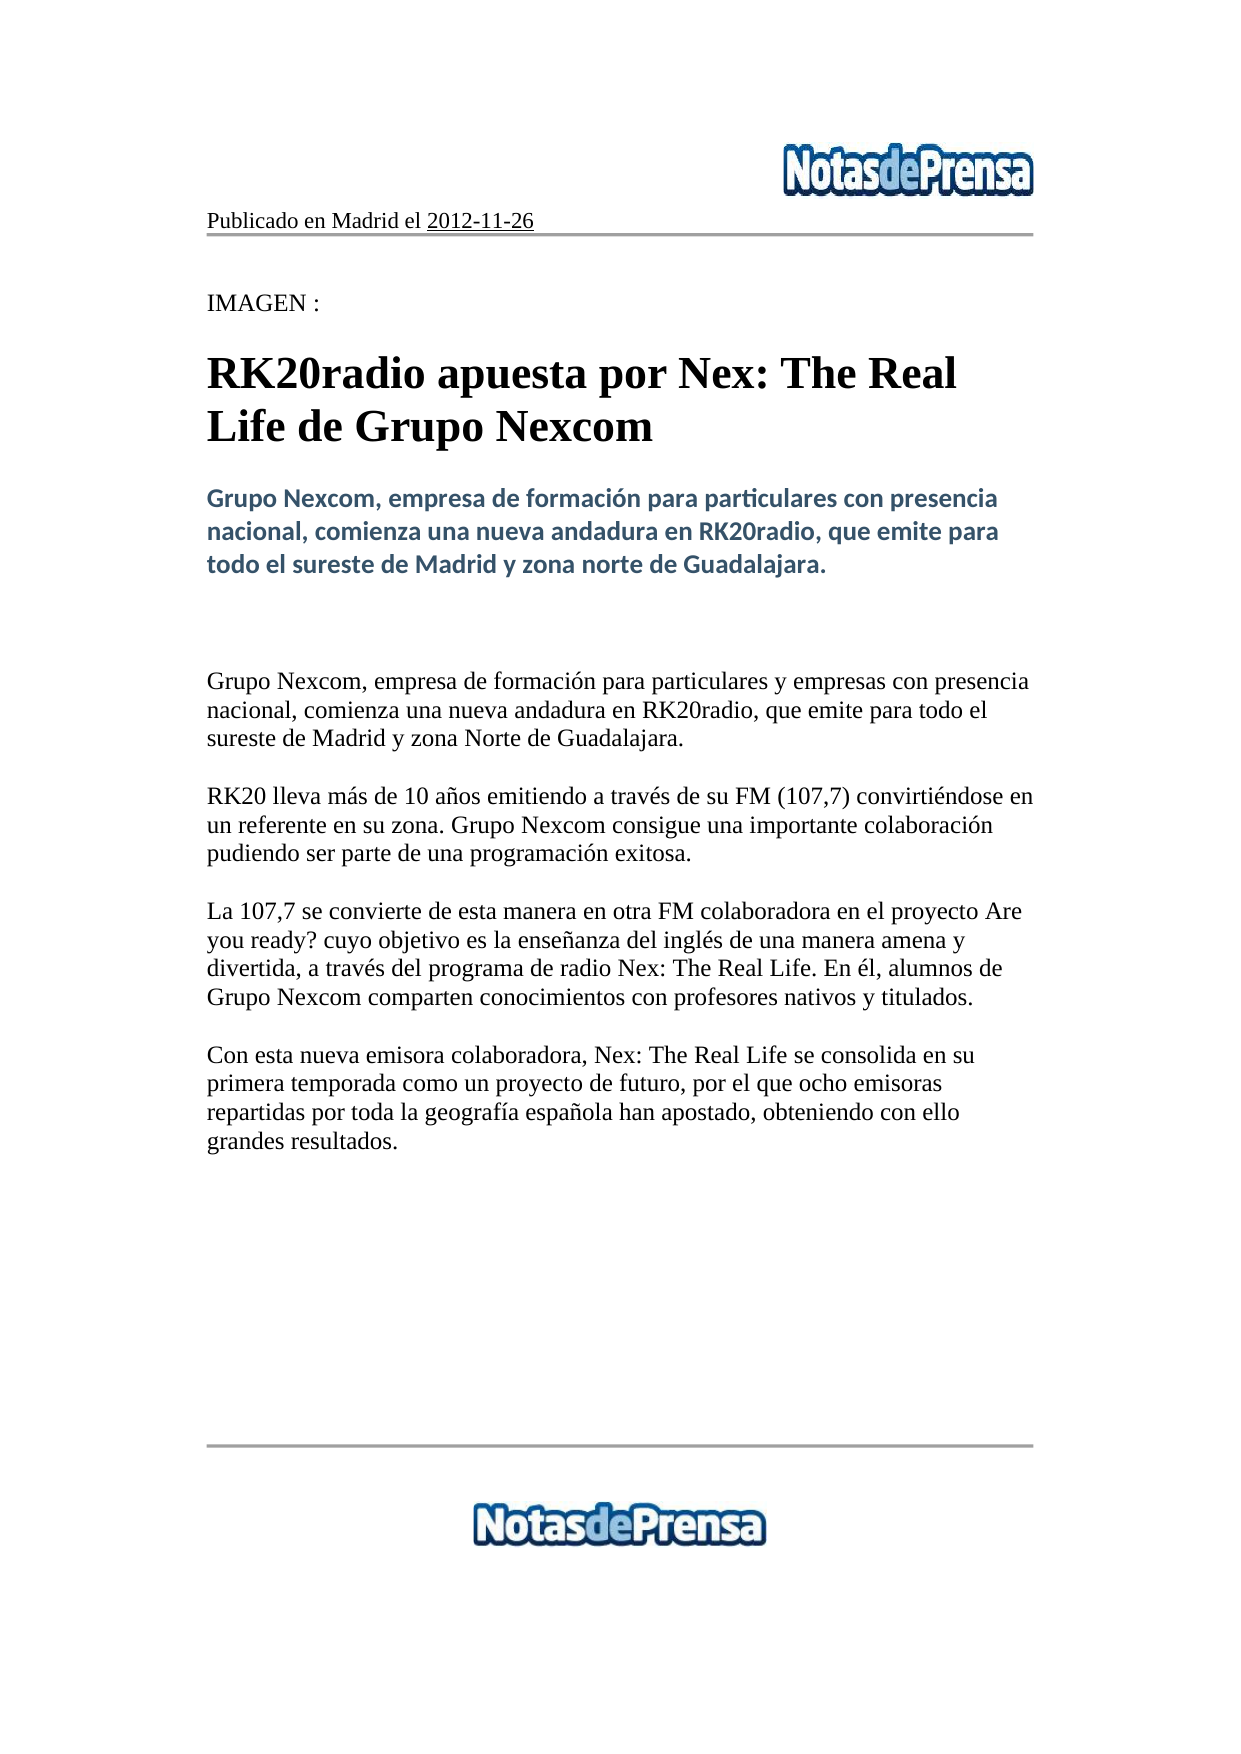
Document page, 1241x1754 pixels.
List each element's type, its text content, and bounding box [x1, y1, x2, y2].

text IMAGEN : [207, 288, 1033, 317]
subtitle RK20radio apuesta por Nex: The Real Life de Grupo Nexcom [207, 346, 1033, 452]
picture [473, 1501, 767, 1548]
picture [783, 142, 1034, 199]
subtitle Grupo Nexcom, empresa de formación para particulares con presencia nacional, comienza una nueva andadura en RK20radio, que emite para todo el sureste de Madrid y zona norte de Guadalajara. [207, 481, 1033, 580]
text Grupo Nexcom, empresa de formación para particulares y empresas con presencia nacional, comienza una nueva andadura en RK20radio, que emite para todo el sureste de Madrid y zona Norte de Guadalajara. RK20 lleva más de 10 años emitiendo a través de su FM (107,7) convirtiéndose en un referente en su zona. Grupo Nexcom consigue una importante colaboración pudiendo ser parte de una programación exitosa. La 107,7 se convierte de esta manera en otra FM colaboradora en el proyecto Are you ready? cuyo objetivo es la enseñanza del inglés de una manera amena y divertida, a través del programa de radio Nex: The Real Life. En él, alumnos de Grupo Nexcom comparten conocimientos con profesores nativos y titulados. Con esta nueva emisora colaboradora, Nex: The Real Life se consolida en su primera temporada como un proyecto de futuro, por el que ocho emisoras repartidas por toda la geografía española han apostado, obteniendo con ello grandes resultados. [207, 608, 1033, 1155]
